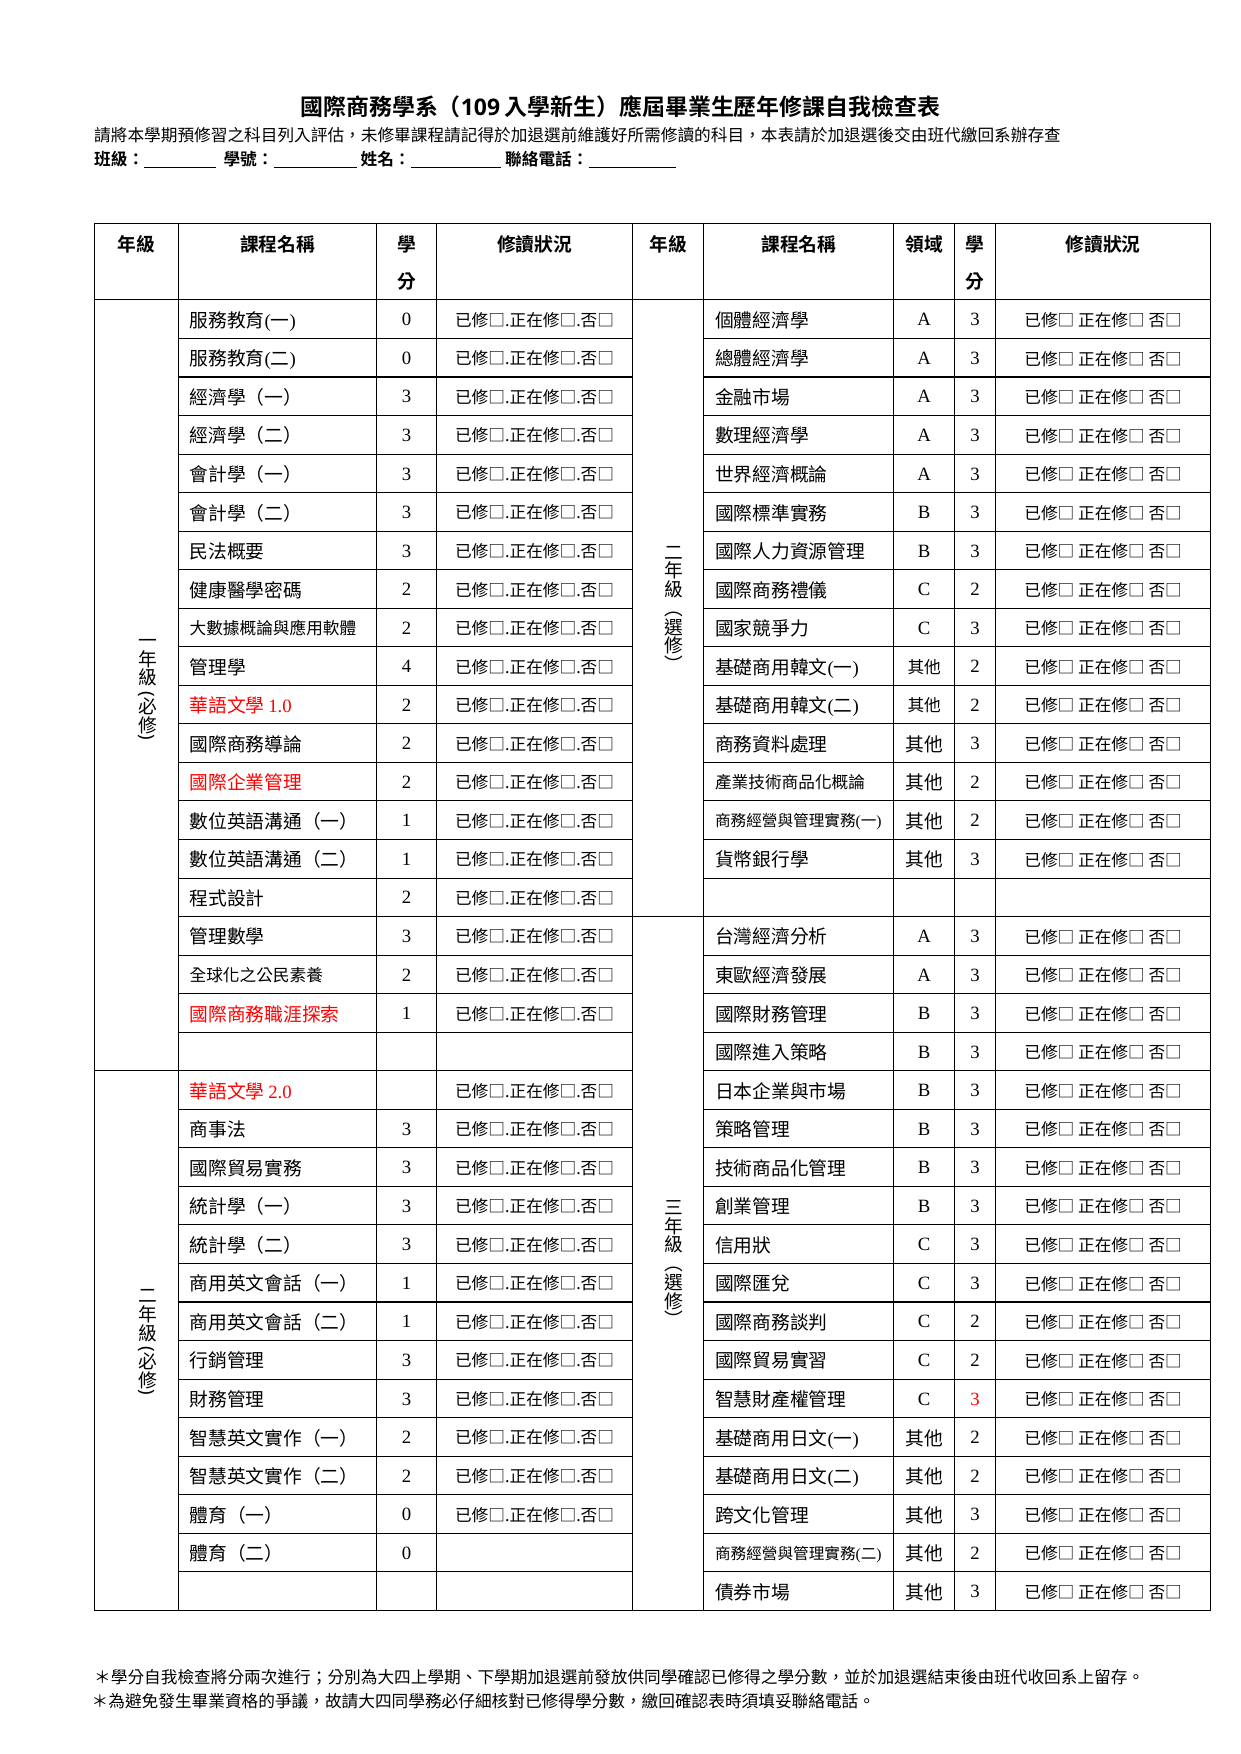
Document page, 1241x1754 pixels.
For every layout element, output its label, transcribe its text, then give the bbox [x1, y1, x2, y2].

table_header 修讀狀況 [437, 224, 632, 299]
table_cell 3 [955, 1071, 995, 1109]
table_cell 已修□.正在修□.否□ [437, 994, 632, 1032]
table_cell 2 [955, 1341, 995, 1378]
table_cell 3 [377, 1187, 436, 1224]
table_header 課程名稱 [704, 224, 893, 299]
table_cell 財務管理 [179, 1380, 376, 1417]
table_cell 已修□.正在修□.否□ [437, 840, 632, 877]
table_cell 基礎商用韓文(一) [704, 647, 893, 685]
table_cell 3 [377, 917, 436, 954]
table_cell 已修□ 正在修□ 否□ [996, 609, 1210, 646]
table_cell 已修□.正在修□.否□ [437, 1071, 632, 1109]
table_cell 已修□ 正在修□ 否□ [996, 1148, 1210, 1186]
table_cell A [894, 455, 954, 492]
table_cell 已修□.正在修□.否□ [437, 416, 632, 453]
table_cell 已修□ 正在修□ 否□ [996, 724, 1210, 762]
table_cell 2 [955, 1457, 995, 1494]
table_cell 已修□ 正在修□ 否□ [996, 1264, 1210, 1301]
table_cell 一年級 (必修) [95, 300, 178, 1070]
table_cell 國際標準實務 [704, 493, 893, 531]
table_cell C [894, 1225, 954, 1263]
table_cell 華語文學2.0 [179, 1071, 376, 1109]
table_cell 2 [377, 763, 436, 800]
table_cell 3 [955, 1380, 995, 1417]
table_cell 程式設計 [179, 879, 376, 916]
table_cell 2 [377, 570, 436, 608]
table_cell 國際商務談判 [704, 1303, 893, 1340]
table_cell 3 [377, 1148, 436, 1186]
table_cell 基礎商用日文(一) [704, 1418, 893, 1456]
table_cell 商用英文會話（一） [179, 1264, 376, 1301]
table_header 領域 [894, 224, 954, 299]
table_cell A [894, 339, 954, 376]
table_cell 1 [377, 840, 436, 877]
table_cell 創業管理 [704, 1187, 893, 1224]
table_cell 世界經濟概論 [704, 455, 893, 492]
table_cell 已修□.正在修□.否□ [437, 609, 632, 646]
table_header 學分 [955, 224, 995, 299]
table_cell 3 [377, 378, 436, 415]
table_cell 會計學（二） [179, 493, 376, 531]
table_cell 3 [955, 994, 995, 1032]
table_cell 國際匯兌 [704, 1264, 893, 1301]
table_cell 國際貿易實習 [704, 1341, 893, 1378]
table_cell 總體經濟學 [704, 339, 893, 376]
table_cell A [894, 416, 954, 453]
table_cell 已修□ 正在修□ 否□ [996, 532, 1210, 569]
table_cell 3 [955, 840, 995, 877]
table_cell 2 [377, 609, 436, 646]
table_cell 已修□ 正在修□ 否□ [996, 1341, 1210, 1378]
table_cell 已修□.正在修□.否□ [437, 1264, 632, 1301]
table_cell 已修□ 正在修□ 否□ [996, 1225, 1210, 1263]
table_cell 已修□ 正在修□ 否□ [996, 647, 1210, 685]
table_cell B [894, 1148, 954, 1186]
table_cell 2 [377, 956, 436, 993]
table_cell 策略管理 [704, 1110, 893, 1147]
table_cell 3 [955, 378, 995, 415]
table_cell 已修□.正在修□.否□ [437, 1341, 632, 1378]
table_cell C [894, 1264, 954, 1301]
table_cell 國際商務禮儀 [704, 570, 893, 608]
table_cell 1 [377, 801, 436, 839]
table_cell 已修□ 正在修□ 否□ [996, 686, 1210, 723]
table_cell 已修□.正在修□.否□ [437, 1457, 632, 1494]
table_cell 已修□.正在修□.否□ [437, 801, 632, 839]
table_cell 管理學 [179, 647, 376, 685]
table_cell A [894, 917, 954, 954]
table_cell 已修□.正在修□.否□ [437, 300, 632, 338]
table_cell A [894, 956, 954, 993]
table_cell 已修□.正在修□.否□ [437, 570, 632, 608]
table_cell 2 [955, 801, 995, 839]
table_cell 3 [955, 609, 995, 646]
table_cell [377, 1071, 436, 1109]
table_cell 體育（一） [179, 1495, 376, 1533]
table_header 學分 [377, 224, 436, 299]
table_cell 其他 [894, 1495, 954, 1533]
table_cell 已修□ 正在修□ 否□ [996, 1457, 1210, 1494]
table_cell 2 [955, 1418, 995, 1456]
table_cell 3 [955, 416, 995, 453]
table_cell 3 [377, 1341, 436, 1378]
table_cell [894, 879, 954, 916]
table_cell 3 [955, 493, 995, 531]
table_cell 2 [955, 686, 995, 723]
table_cell 0 [377, 1534, 436, 1571]
table_cell 統計學（一） [179, 1187, 376, 1224]
table_cell 智慧財產權管理 [704, 1380, 893, 1417]
table_cell 商務經營與管理實務(一) [704, 801, 893, 839]
table_cell 國際進入策略 [704, 1033, 893, 1070]
table_cell 3 [955, 917, 995, 954]
table_cell 3 [377, 493, 436, 531]
table_header 年級 [95, 224, 178, 299]
table_cell 三年級（選修） [633, 917, 703, 1610]
table_cell B [894, 1071, 954, 1109]
table_cell 0 [377, 1495, 436, 1533]
table_cell 3 [377, 1225, 436, 1263]
table_cell 跨文化管理 [704, 1495, 893, 1533]
table_cell 1 [377, 994, 436, 1032]
table_cell 智慧英文實作（一） [179, 1418, 376, 1456]
table_cell 已修□ 正在修□ 否□ [996, 1380, 1210, 1417]
table_cell 2 [377, 724, 436, 762]
table_cell 0 [377, 339, 436, 376]
table_cell 經濟學（二） [179, 416, 376, 453]
table_cell 2 [955, 763, 995, 800]
table_cell 其他 [894, 724, 954, 762]
table_cell 已修□ 正在修□ 否□ [996, 763, 1210, 800]
table_cell 其他 [894, 686, 954, 723]
table_cell 其他 [894, 1457, 954, 1494]
table_cell 管理數學 [179, 917, 376, 954]
table_cell 已修□ 正在修□ 否□ [996, 1572, 1210, 1610]
table_cell 已修□.正在修□.否□ [437, 956, 632, 993]
table_cell 二年級 (必修) [95, 1071, 178, 1610]
table_cell [179, 1033, 376, 1070]
table_cell [377, 1033, 436, 1070]
table_cell 2 [955, 647, 995, 685]
table_cell 服務教育(一) [179, 300, 376, 338]
table_cell 2 [955, 570, 995, 608]
table_cell 已修□.正在修□.否□ [437, 1148, 632, 1186]
table_cell 已修□ 正在修□ 否□ [996, 840, 1210, 877]
table_cell 已修□ 正在修□ 否□ [996, 1495, 1210, 1533]
table_cell 已修□.正在修□.否□ [437, 1225, 632, 1263]
table_cell 數位英語溝通（一） [179, 801, 376, 839]
table_cell A [894, 300, 954, 338]
table_cell 2 [955, 1303, 995, 1340]
table_cell 1 [377, 1264, 436, 1301]
table_cell 貨幣銀行學 [704, 840, 893, 877]
table_cell [437, 1572, 632, 1610]
table_cell 其他 [894, 840, 954, 877]
table_cell B [894, 532, 954, 569]
table_cell 體育（二） [179, 1534, 376, 1571]
table_cell 金融市場 [704, 378, 893, 415]
table_cell B [894, 493, 954, 531]
table_cell C [894, 1341, 954, 1378]
table_cell 信用狀 [704, 1225, 893, 1263]
table_cell 0 [377, 300, 436, 338]
table_cell 商務資料處理 [704, 724, 893, 762]
table_cell 2 [955, 1534, 995, 1571]
table_cell 已修□.正在修□.否□ [437, 1380, 632, 1417]
table_cell 國際貿易實務 [179, 1148, 376, 1186]
table_cell 2 [377, 686, 436, 723]
table_cell [437, 1534, 632, 1571]
table_cell B [894, 1033, 954, 1070]
table_cell 日本企業與市場 [704, 1071, 893, 1109]
table_cell 數理經濟學 [704, 416, 893, 453]
table_cell 健康醫學密碼 [179, 570, 376, 608]
table_cell 數位英語溝通（二） [179, 840, 376, 877]
table_cell 已修□ 正在修□ 否□ [996, 1303, 1210, 1340]
table_cell B [894, 994, 954, 1032]
table_cell 已修□ 正在修□ 否□ [996, 1418, 1210, 1456]
table_cell 3 [377, 1380, 436, 1417]
table_cell 其他 [894, 763, 954, 800]
table_cell 基礎商用韓文(二) [704, 686, 893, 723]
table_cell 3 [955, 1148, 995, 1186]
table_cell 已修□ 正在修□ 否□ [996, 570, 1210, 608]
table_cell 行銷管理 [179, 1341, 376, 1378]
table_cell 3 [377, 455, 436, 492]
table_cell 3 [955, 300, 995, 338]
table_header 年級 [633, 224, 703, 299]
table_cell 已修□.正在修□.否□ [437, 378, 632, 415]
table_cell 已修□.正在修□.否□ [437, 917, 632, 954]
table_cell C [894, 570, 954, 608]
table_cell 已修□.正在修□.否□ [437, 1495, 632, 1533]
table_cell 已修□ 正在修□ 否□ [996, 1110, 1210, 1147]
table_cell 已修□.正在修□.否□ [437, 455, 632, 492]
table_cell [179, 1572, 376, 1610]
table_cell 經濟學（一） [179, 378, 376, 415]
table_cell 國際商務導論 [179, 724, 376, 762]
table_cell 其他 [894, 1418, 954, 1456]
table_cell C [894, 1380, 954, 1417]
table_cell 國家競爭力 [704, 609, 893, 646]
table_cell 已修□ 正在修□ 否□ [996, 917, 1210, 954]
table_cell 已修□ 正在修□ 否□ [996, 1187, 1210, 1224]
table_header 修讀狀況 [996, 224, 1210, 299]
table_cell 3 [955, 532, 995, 569]
table_cell 3 [955, 1225, 995, 1263]
table_cell 其他 [894, 647, 954, 685]
table_cell 會計學（一） [179, 455, 376, 492]
table_cell 已修□.正在修□.否□ [437, 879, 632, 916]
table_cell 3 [955, 1495, 995, 1533]
table_cell 3 [955, 1264, 995, 1301]
table_cell [955, 879, 995, 916]
table_cell [704, 879, 893, 916]
table_cell 已修□.正在修□.否□ [437, 724, 632, 762]
table_cell B [894, 1110, 954, 1147]
table_cell 已修□.正在修□.否□ [437, 686, 632, 723]
table_cell 國際財務管理 [704, 994, 893, 1032]
table_cell 3 [955, 339, 995, 376]
table_cell 已修□ 正在修□ 否□ [996, 455, 1210, 492]
table_cell 已修□.正在修□.否□ [437, 493, 632, 531]
table_cell 4 [377, 647, 436, 685]
table_cell 已修□ 正在修□ 否□ [996, 994, 1210, 1032]
table_cell 3 [955, 724, 995, 762]
table_cell 民法概要 [179, 532, 376, 569]
table_cell 台灣經濟分析 [704, 917, 893, 954]
table_cell 3 [955, 1110, 995, 1147]
table_cell 已修□.正在修□.否□ [437, 1110, 632, 1147]
table_cell 已修□.正在修□.否□ [437, 1187, 632, 1224]
table_cell 3 [955, 956, 995, 993]
table_cell 3 [955, 1033, 995, 1070]
table_cell 已修□.正在修□.否□ [437, 1303, 632, 1340]
table_cell 已修□ 正在修□ 否□ [996, 300, 1210, 338]
table_cell 其他 [894, 801, 954, 839]
table_cell 其他 [894, 1572, 954, 1610]
table_cell 3 [955, 455, 995, 492]
table_cell 已修□ 正在修□ 否□ [996, 339, 1210, 376]
table_cell 已修□.正在修□.否□ [437, 532, 632, 569]
table_header 課程名稱 [179, 224, 376, 299]
table_cell B [894, 1187, 954, 1224]
table_cell 1 [377, 1303, 436, 1340]
table_cell 已修□ 正在修□ 否□ [996, 378, 1210, 415]
table_cell 已修□.正在修□.否□ [437, 339, 632, 376]
table_cell 已修□ 正在修□ 否□ [996, 416, 1210, 453]
table_cell 大數據概論與應用軟體 [179, 609, 376, 646]
table_cell C [894, 609, 954, 646]
table_cell A [894, 378, 954, 415]
table_cell [377, 1572, 436, 1610]
table_cell [996, 879, 1210, 916]
table_cell 國際企業管理 [179, 763, 376, 800]
table_cell 個體經濟學 [704, 300, 893, 338]
table_cell 技術商品化管理 [704, 1148, 893, 1186]
table_cell 3 [955, 1187, 995, 1224]
table_cell 統計學（二） [179, 1225, 376, 1263]
table_cell 2 [377, 1457, 436, 1494]
table_cell 2 [377, 879, 436, 916]
table_cell 商務經營與管理實務(二) [704, 1534, 893, 1571]
table_cell 3 [377, 416, 436, 453]
table_cell 債券市場 [704, 1572, 893, 1610]
table_cell 其他 [894, 1534, 954, 1571]
table_cell 已修□.正在修□.否□ [437, 1418, 632, 1456]
table_cell 二年級（選修） [633, 300, 703, 916]
table_cell 全球化之公民素養 [179, 956, 376, 993]
table_cell 已修□ 正在修□ 否□ [996, 1534, 1210, 1571]
table_cell 服務教育(二) [179, 339, 376, 376]
table_cell 國際商務職涯探索 [179, 994, 376, 1032]
table_cell 國際人力資源管理 [704, 532, 893, 569]
table_cell 3 [377, 532, 436, 569]
table_cell C [894, 1303, 954, 1340]
table_cell 3 [955, 1572, 995, 1610]
table_cell 東歐經濟發展 [704, 956, 893, 993]
table_cell 已修□.正在修□.否□ [437, 647, 632, 685]
table_cell 商事法 [179, 1110, 376, 1147]
table_cell 商用英文會話（二） [179, 1303, 376, 1340]
table_cell 已修□ 正在修□ 否□ [996, 1033, 1210, 1070]
table_cell 華語文學1.0 [179, 686, 376, 723]
table_cell [437, 1033, 632, 1070]
table_cell 已修□ 正在修□ 否□ [996, 493, 1210, 531]
table_cell 智慧英文實作（二） [179, 1457, 376, 1494]
table_cell 基礎商用日文(二) [704, 1457, 893, 1494]
table_cell 3 [377, 1110, 436, 1147]
table_cell 已修□.正在修□.否□ [437, 763, 632, 800]
table_cell 2 [377, 1418, 436, 1456]
table_cell 已修□ 正在修□ 否□ [996, 956, 1210, 993]
table_cell 已修□ 正在修□ 否□ [996, 801, 1210, 839]
table_cell 產業技術商品化概論 [704, 763, 893, 800]
table_cell 已修□ 正在修□ 否□ [996, 1071, 1210, 1109]
